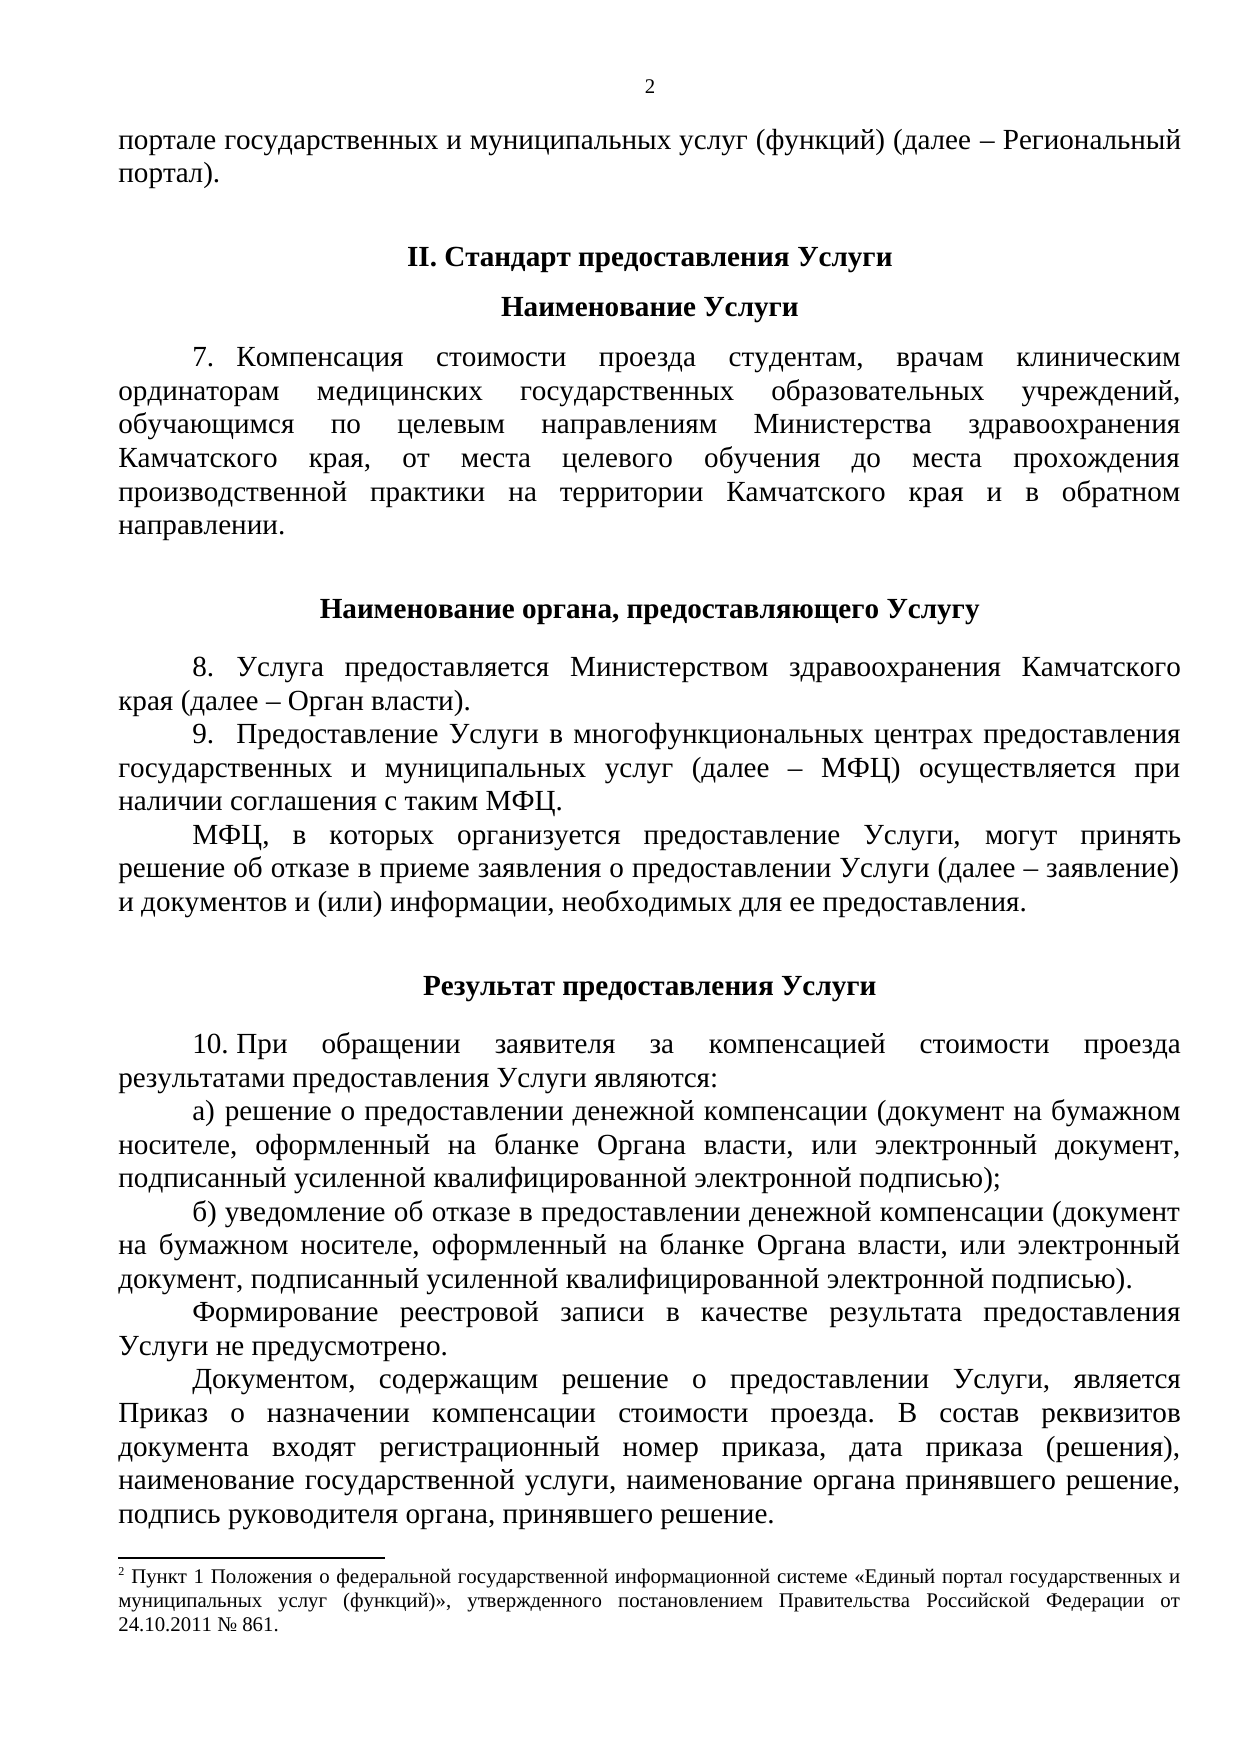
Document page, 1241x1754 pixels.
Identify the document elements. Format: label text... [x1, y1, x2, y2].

text Результат предоставления Услуги [118, 968, 1181, 1001]
text Наименование органа, предоставляющего Услугу [118, 591, 1181, 624]
list решение о предоставлении денежной компенсации (документ на бумажном носителе, оформленный на бланке Органа власти, или электронный документ, подписанный усиленной квалифицированной электронной подписью); [118, 1093, 1181, 1194]
text II. Стандарт предоставления Услуги [118, 239, 1181, 273]
text Наименование Услуги [118, 289, 1181, 323]
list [118, 122, 1181, 189]
list Предоставление Услуги в многофункциональных центрах предоставления государственных и муниципальных услуг (далее – МФЦ) осуществляется при наличии соглашения с таким МФЦ. [118, 716, 1181, 817]
list Компенсация стоимости проезда студентам, врачам клиническим ординаторам медицинских государственных образовательных учреждений, обучающимся по целевым направлениям Министерства здравоохранения Камчатского края, от места целевого обучения до места прохождения производственной практики на территории Камчатского края и в обратном направлении. [118, 339, 1181, 541]
list При обращении заявителя за компенсацией стоимости проезда результатами предоставления Услуги являются: [118, 1026, 1181, 1093]
text Документом, содержащим решение о предоставлении Услуги, является Приказ о назначении компенсации стоимости проезда . В состав реквизитов документа входят регистрационный номер приказа, дата приказа (решения), наименование государственной услуги, наименование органа принявшего решение, подпись руководителя органа, принявшего решение. [118, 1362, 1181, 1529]
text МФЦ, в которых организуется предоставление Услуги, могут принять решение об отказе в приеме заявления о предоставлении Услуги (далее – заявление) и документов и (или) информации, необходимых для ее предоставления. [118, 817, 1181, 918]
list уведомление об отказе в предоставлении денежной компенсации (документ на бумажном носителе, оформленный на бланке Органа власти, или электронный документ, подписанный усиленной квалифицированной электронной подписью). [118, 1194, 1181, 1294]
text Формирование реестровой записи в качестве результата предоставления Услуги не предусмотрено. [118, 1294, 1181, 1362]
list Услуга предоставляется Министерством здравоохранения Камчатского края (далее – Орган власти). [118, 649, 1181, 716]
